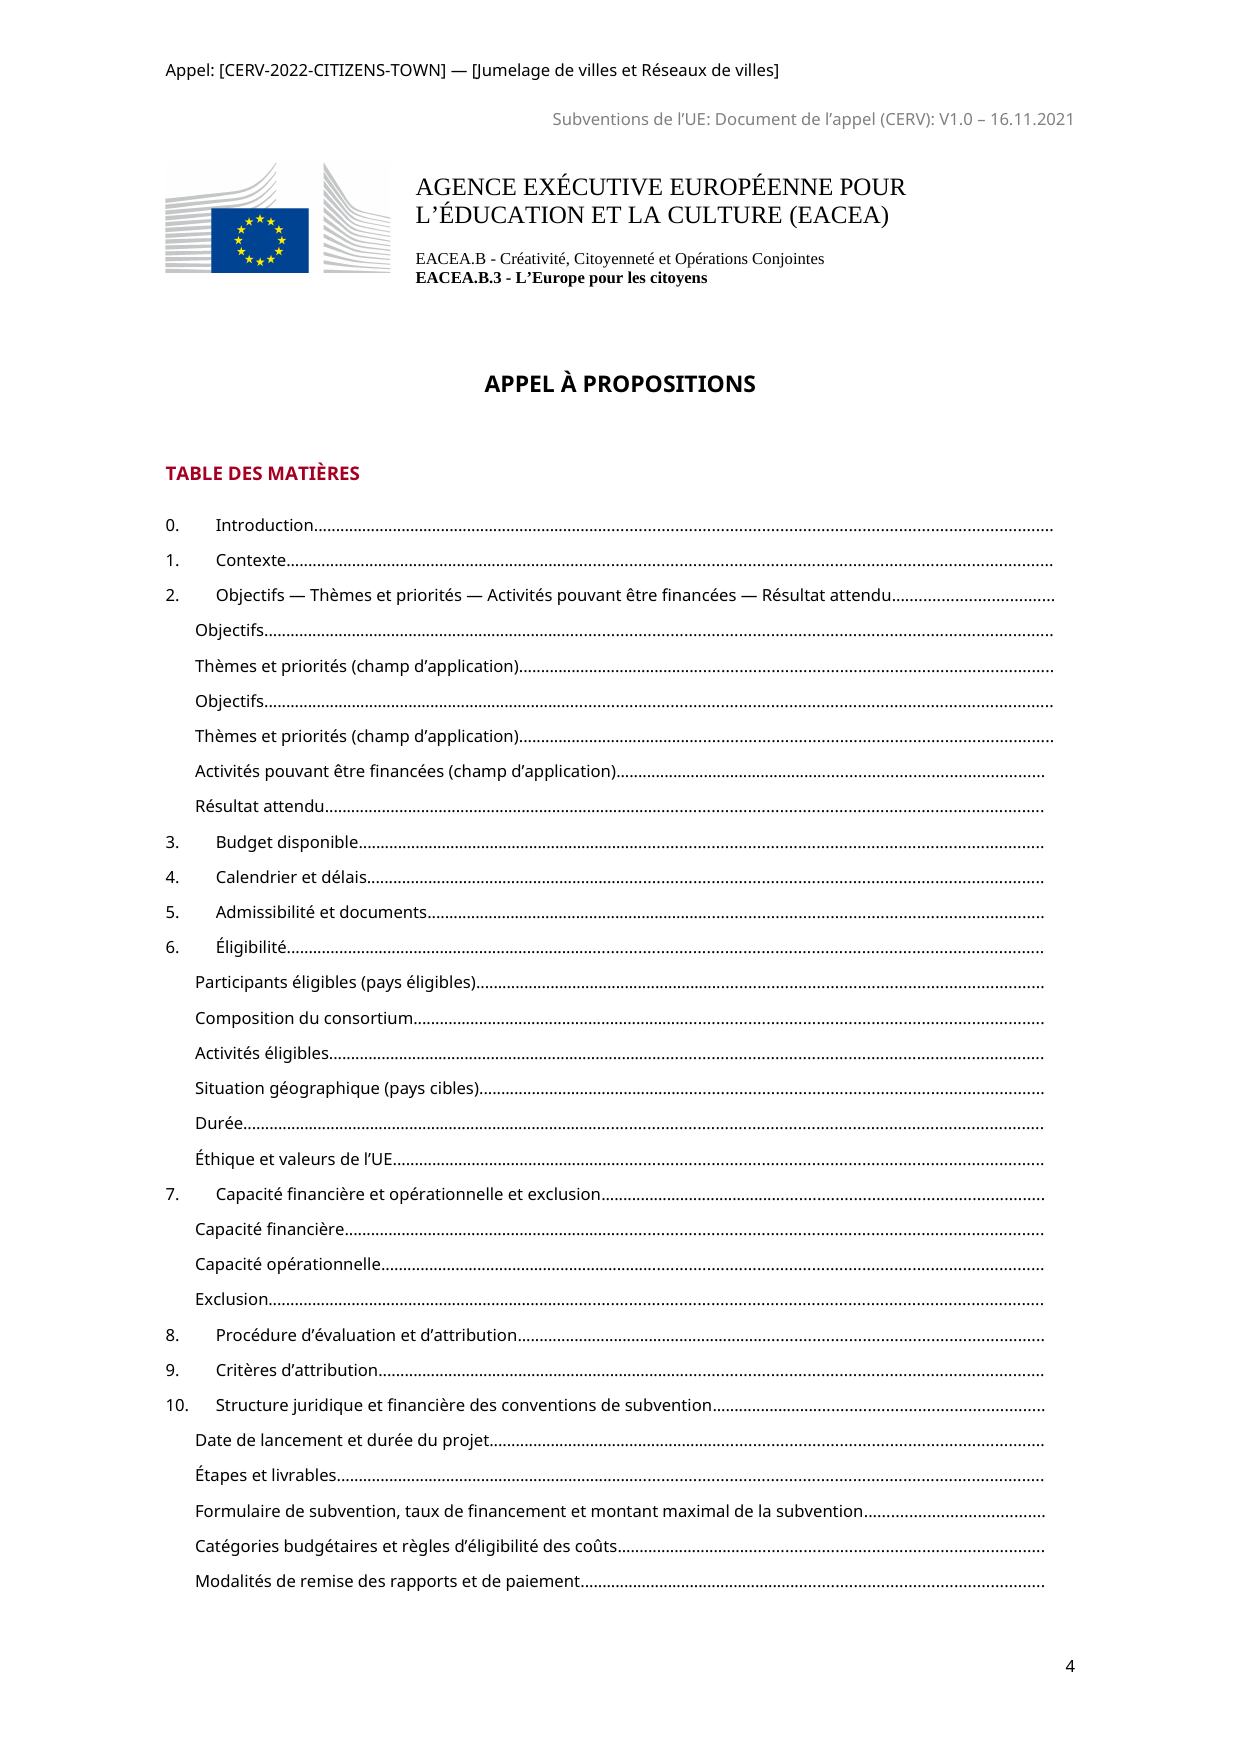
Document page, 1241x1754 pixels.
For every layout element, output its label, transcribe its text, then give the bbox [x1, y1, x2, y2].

text 8. Procédure d’évaluation et d’attribution 19 [165, 1323, 1000, 1346]
text Thèmes et priorités (champ d’application) 7 [195, 654, 1000, 677]
text Résultat attendu 10 [195, 795, 1000, 818]
text Composition du consortium 14 [195, 1006, 1000, 1029]
text Durée 15 [195, 1112, 1000, 1134]
text 1. Contexte 6 [165, 548, 1000, 571]
text TABLE DES MATIÈRES [165, 461, 1075, 486]
text Activités éligibles 15 [195, 1041, 1000, 1064]
picture [165, 162, 391, 273]
text 4. Calendrier et délais 11 [165, 865, 1000, 888]
text 6. Éligibilité 12 [165, 936, 1000, 958]
text APPEL À PROPOSITIONS [165, 368, 1075, 399]
text 9. Critères d’attribution 19 [165, 1358, 1000, 1381]
text Participants éligibles (pays éligibles) 12 [195, 971, 1000, 994]
text Formulaire de subvention, taux de financement et montant maximal de la subvention 21 [195, 1499, 1000, 1522]
text Date de lancement et durée du projet 21 [195, 1429, 1000, 1451]
text 0. Introduction 5 [165, 513, 1000, 536]
text Catégories budgétaires et règles d’éligibilité des coûts 21 [195, 1534, 1000, 1557]
text Capacité financière 16 [195, 1217, 1000, 1240]
text Situation géographique (pays cibles) 15 [195, 1077, 1000, 1099]
text Objectifs 7 [195, 619, 1000, 642]
text 3. Budget disponible 10 [165, 830, 1000, 853]
text Modalités de remise des rapports et de paiement 22 [195, 1569, 1000, 1592]
text Étapes et livrables 21 [195, 1464, 1000, 1487]
text Activités pouvant être financées (champ d’application) 10 [195, 760, 1000, 782]
text Exclusion 18 [195, 1288, 1000, 1311]
text 7. Capacité financière et opérationnelle et exclusion 16 [165, 1182, 1000, 1205]
text 5. Admissibilité et documents 11 [165, 901, 1000, 923]
text Thèmes et priorités (champ d’application) 9 [195, 724, 1000, 747]
text Éthique et valeurs de l’UE 15 [195, 1147, 1000, 1170]
text Capacité opérationnelle 17 [195, 1253, 1000, 1275]
text 2. Objectifs — Thèmes et priorités — Activités pouvant être financées — Résultat attendu 7 [165, 584, 1000, 606]
text Objectifs 8 [195, 689, 1000, 712]
text 10. Structure juridique et financière des conventions de subvention 20 [165, 1393, 1000, 1416]
table_header [165, 163, 415, 322]
table_header AGENCE EXÉCUTIVE EUROPÉENNE POUR L’ÉDUCATION ET LA CULTURE (EACEA) EACEA.B - Créativité, Citoyenneté et Opérations Conjointes EACEA.B.3 - L’Europe pour les citoyens [415, 163, 1153, 322]
